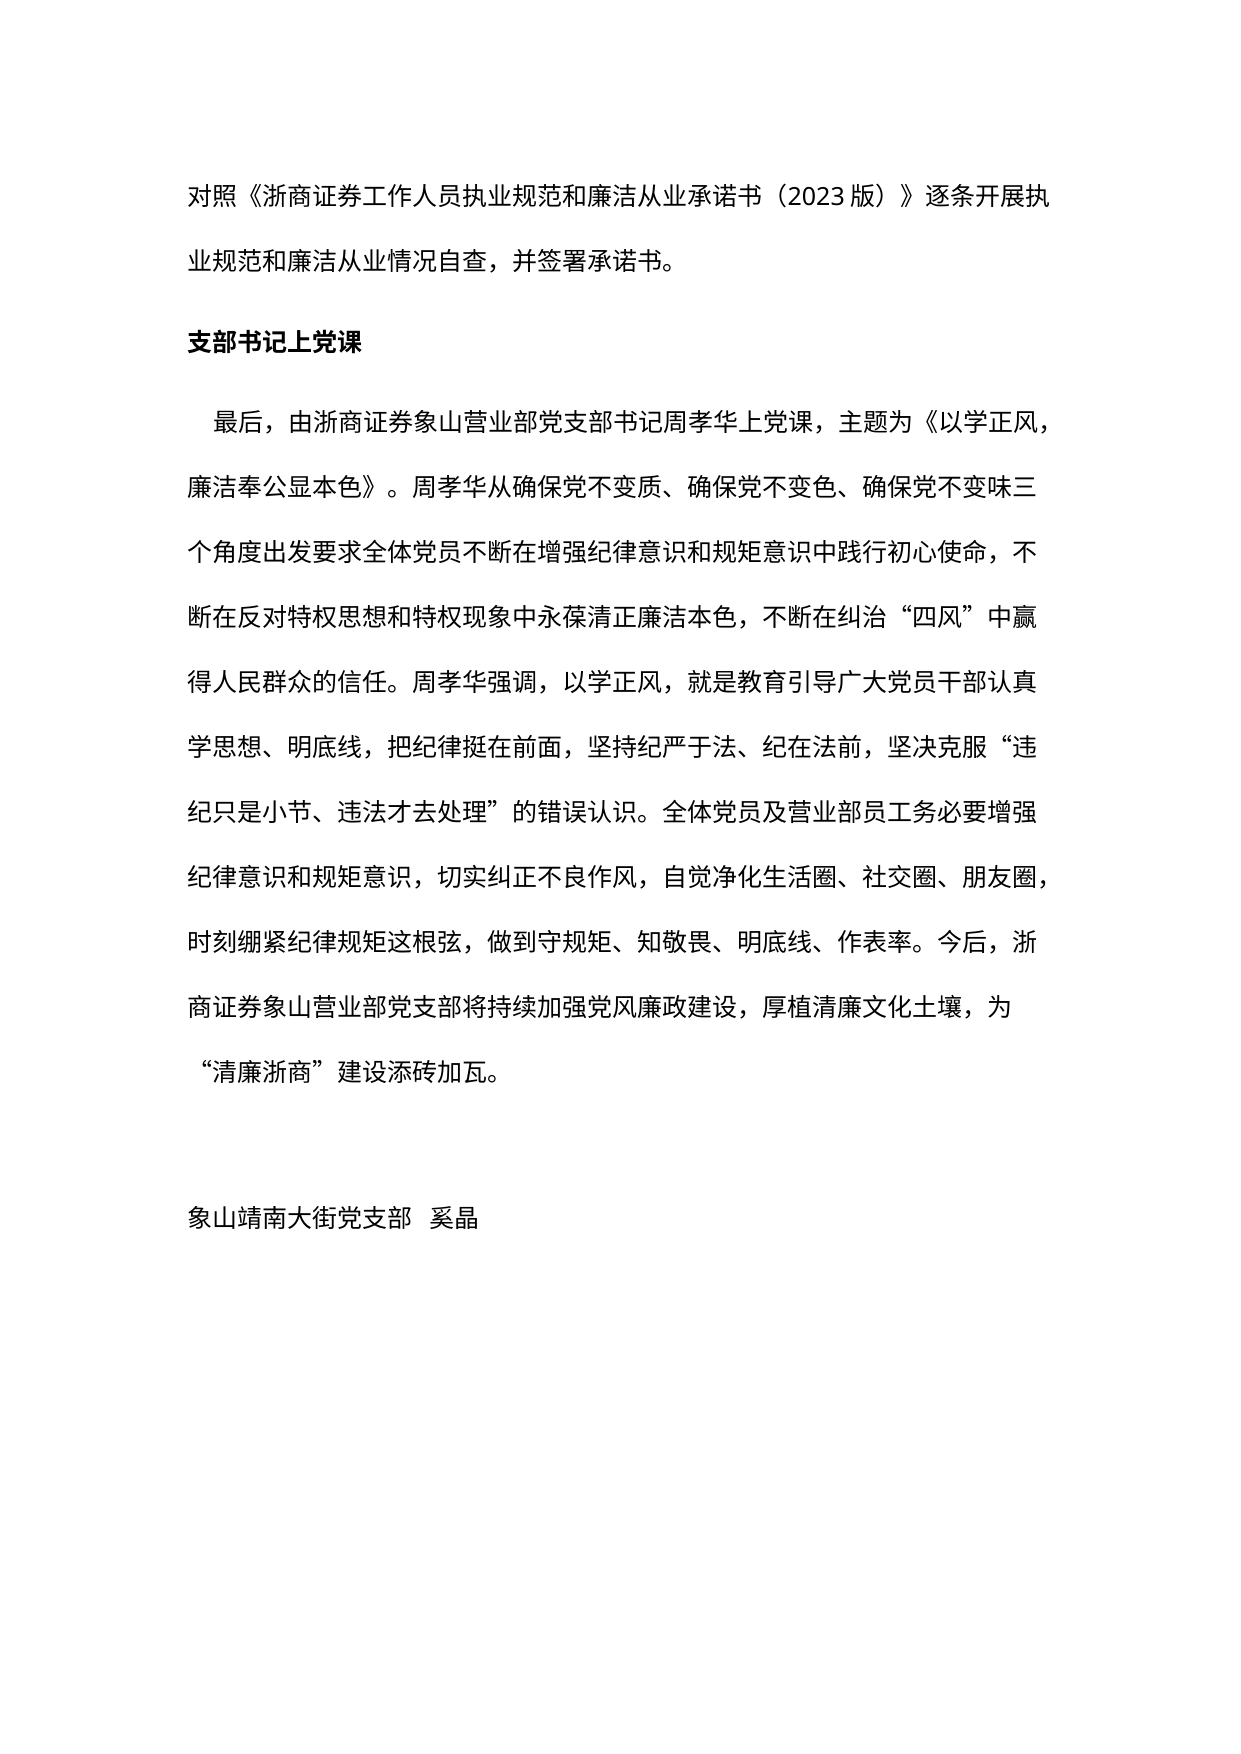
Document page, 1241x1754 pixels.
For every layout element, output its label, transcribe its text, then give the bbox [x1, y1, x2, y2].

text 象山靖南大街党支部 奚晶 [187, 1119, 1053, 1249]
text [187, 162, 1053, 292]
text 最后，由浙商证券象山营业部党支部书记周孝华上党课，主题为《以学正风，廉洁奉公显本色》。周孝华从确保党不变质、确保党不变色、确保党不变味三个角度出发要求全体党员不断在增强纪律意识和规矩意识中践行初心使命，不断在反对特权思想和特权现象中永葆清正廉洁本色，不断在纠治“四风”中赢得人民群众的信任。周孝华强调，以学正风，就是教育引导广大党员干部认真学思想、明底线，把纪律挺在前面，坚持纪严于法、纪在法前，坚决克服“违纪只是小节、违法才去处理”的错误认识。全体党员及营业部员工务必要增强纪律意识和规矩意识，切实纠正不良作风，自觉净化生活圈、社交圈、朋友圈，时刻绷紧纪律规矩这根弦，做到守规矩、知敬畏、明底线、作表率。今后，浙商证券象山营业部党支部将持续加强党风廉政建设，厚植清廉文化土壤，为“清廉浙商”建设添砖加瓦。 [187, 388, 1053, 1103]
text 支部书记上党课 [187, 308, 1053, 373]
